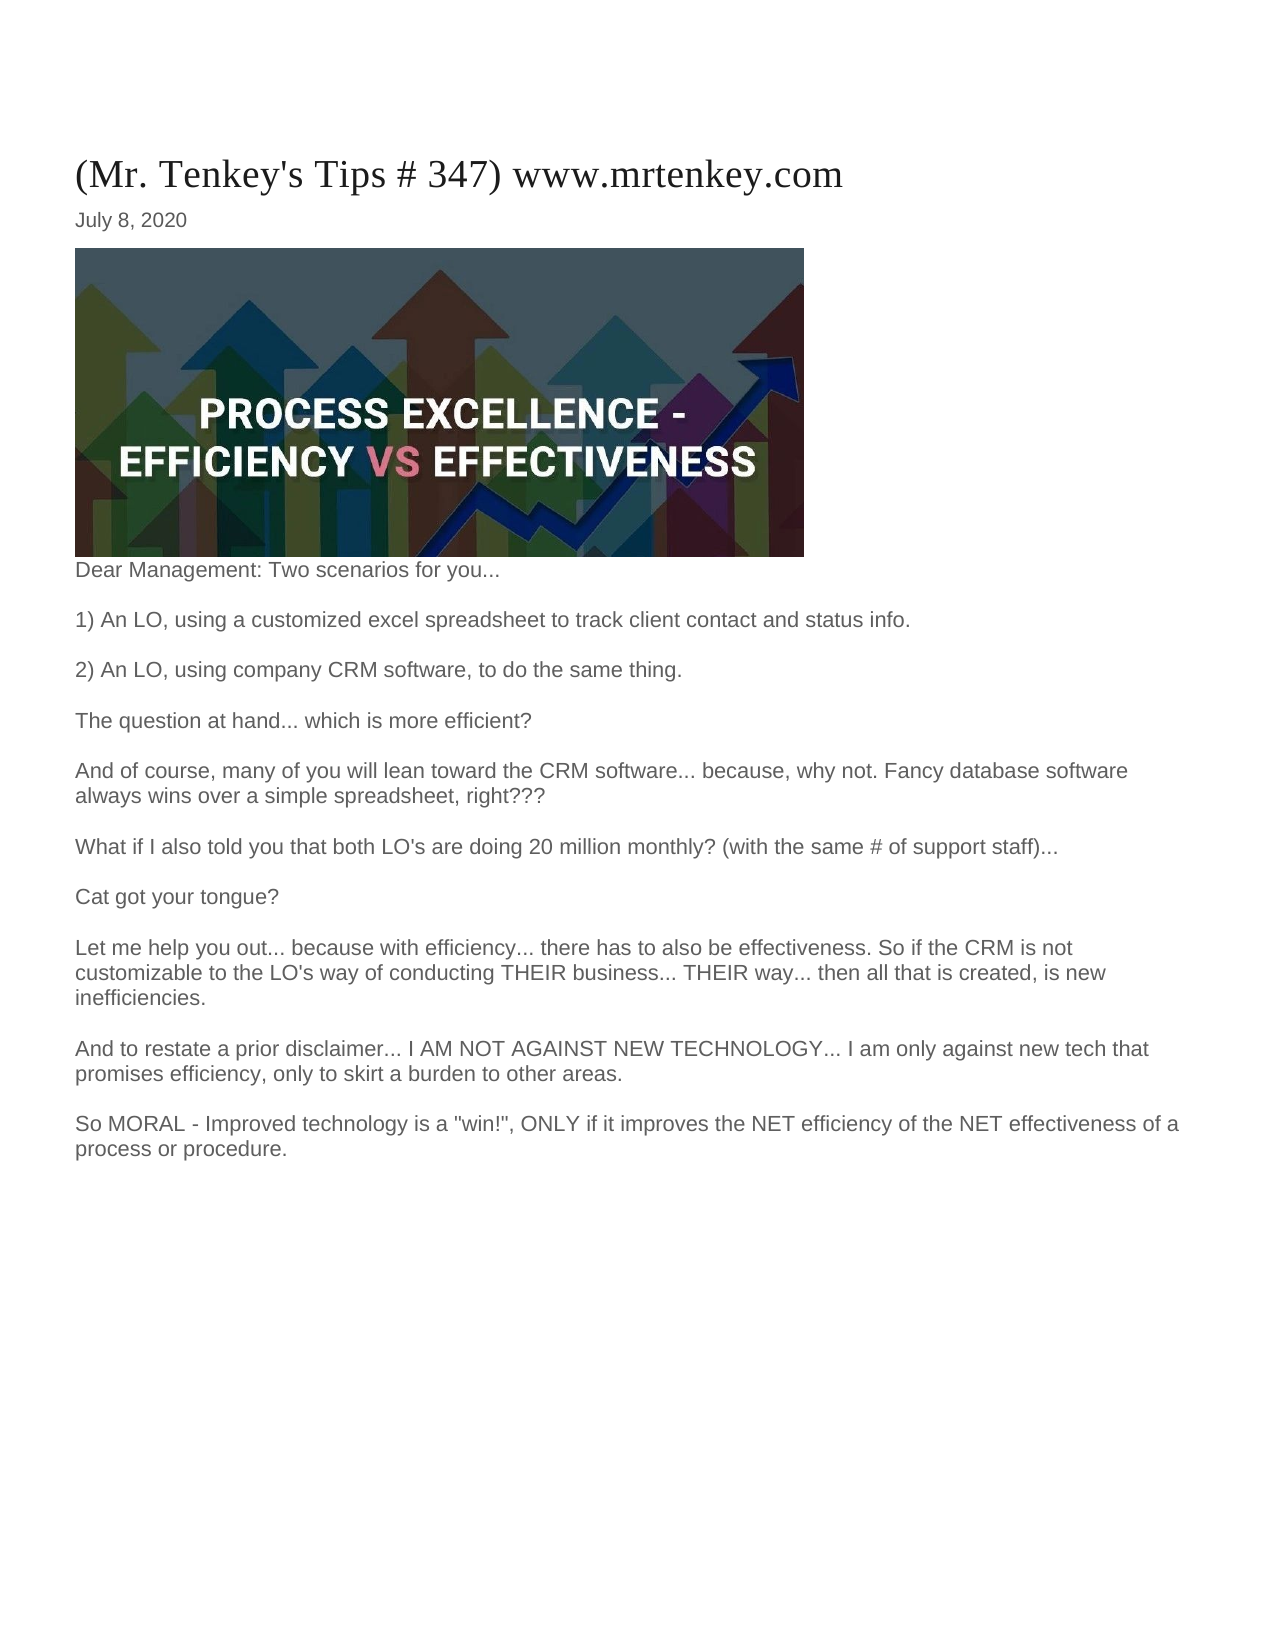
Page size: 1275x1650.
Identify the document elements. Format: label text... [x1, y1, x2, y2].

text (Mr. Tenkey's Tips # 347) www.mrtenkey.com [75, 150, 1200, 196]
picture [75, 248, 804, 557]
text July 8, 2020 [75, 208, 1200, 232]
text Dear Management: Two scenarios for you... 1) An LO, using a customized excel spreadsheet to track client contact and status info. 2) An LO, using company CRM software, to do the same thing. The question at hand... which is more efficient? And of course, many of you will lean toward the CRM software... because, why not. Fancy database software always wins over a simple spreadsheet, right??? What if I also told you that both LO's are doing 20 million monthly? (with the same # of support staff)... Cat got your tongue? Let me help you out... because with efficiency... there has to also be effectiveness. So if the CRM is not customizable to the LO's way of conducting THEIR business... THEIR way... then all that is created, is new inefficiencies. And to restate a prior disclaimer... I AM NOT AGAINST NEW TECHNOLOGY... I am only against new tech that promises efficiency, only to skirt a burden to other areas. So MORAL - Improved technology is a "win!", ONLY if it improves the NET efficiency of the NET effectiveness of a process or procedure. [75, 557, 1200, 1162]
